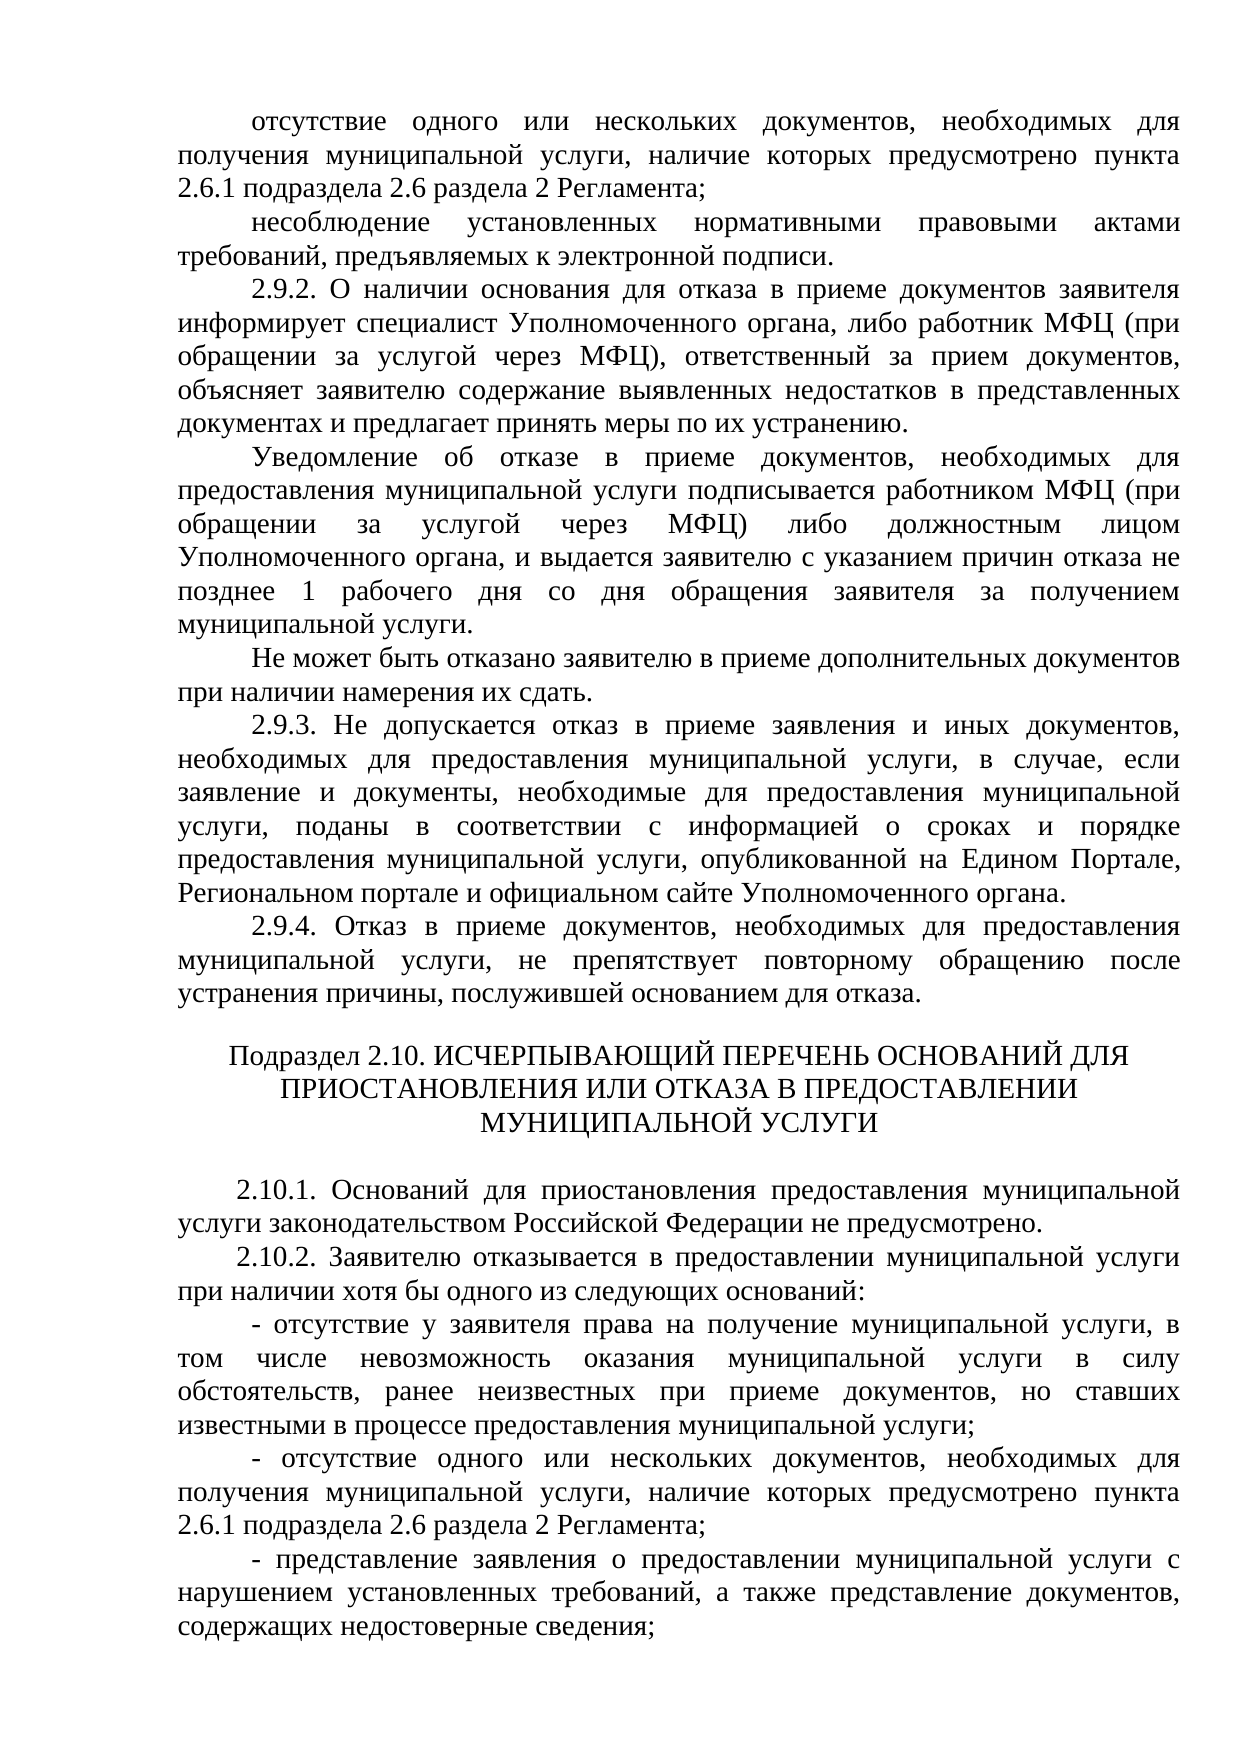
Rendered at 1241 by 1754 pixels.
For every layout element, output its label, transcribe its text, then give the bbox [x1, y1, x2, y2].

text - представление заявления о предоставлении муниципальной услуги с нарушением установленных требований, а также представление документов, содержащих недостоверные сведения; [177, 1541, 1181, 1642]
text 2.9.3. Не допускается отказ в приеме заявления и иных документов, необходимых для предоставления муниципальной услуги, в случае, если заявление и документы, необходимые для предоставления муниципальной услуги, поданы в соответствии с информацией о сроках и порядке предоставления муниципальной услуги, опубликованной на Едином Портале, Региональном портале и официальном сайте Уполномоченного органа. [177, 707, 1181, 908]
text Уведомление об отказе в приеме документов, необходимых для предоставления муниципальной услуги подписывается работником МФЦ (при обращении за услугой через МФЦ) либо должностным лицом Уполномоченного органа, и выдается заявителю с указанием причин отказа не позднее 1 рабочего дня со дня обращения заявителя за получением муниципальной услуги. [177, 439, 1181, 640]
text - отсутствие одного или нескольких документов, необходимых для получения муниципальной услуги, наличие которых предусмотрено пункта 2.6.1 подраздела 2.6 раздела 2 Регламента; [177, 1440, 1181, 1541]
text 2.9.2. О наличии основания для отказа в приеме документов заявителя информирует специалист Уполномоченного органа, либо работник МФЦ (при обращении за услугой через МФЦ), ответственный за прием документов, объясняет заявителю содержание выявленных недостатков в представленных документах и предлагает принять меры по их устранению. [177, 271, 1181, 439]
text - отсутствие у заявителя права на получение муниципальной услуги, в том числе невозможность оказания муниципальной услуги в силу обстоятельств, ранее неизвестных при приеме документов, но ставших известными в процессе предоставления муниципальной услуги; [177, 1306, 1181, 1440]
text Подраздел 2.10. ИСЧЕРПЫВАЮЩИЙ ПЕРЕЧЕНЬ ОСНОВАНИЙ ДЛЯ ПРИОСТАНОВЛЕНИЯ ИЛИ ОТКАЗА В ПРЕДОСТАВЛЕНИИ МУНИЦИПАЛЬНОЙ УСЛУГИ [177, 1038, 1181, 1138]
text несоблюдение установленных нормативными правовыми актами требований, предъявляемых к электронной подписи. [177, 204, 1181, 271]
text 2.10.2. Заявителю отказывается в предоставлении муниципальной услуги при наличии хотя бы одного из следующих оснований: [177, 1239, 1181, 1306]
text Не может быть отказано заявителю в приеме дополнительных документов при наличии намерения их сдать. [177, 640, 1181, 707]
text 2.9.4. Отказ в приеме документов, необходимых для предоставления муниципальной услуги, не препятствует повторному обращению после устранения причины, послужившей основанием для отказа. [177, 908, 1181, 1009]
text отсутствие одного или нескольких документов, необходимых для получения муниципальной услуги, наличие которых предусмотрено пункта 2.6.1 подраздела 2.6 раздела 2 Регламента; [177, 103, 1181, 204]
text 2.10.1. Оснований для приостановления предоставления муниципальной услуги законодательством Российской Федерации не предусмотрено. [177, 1172, 1181, 1239]
